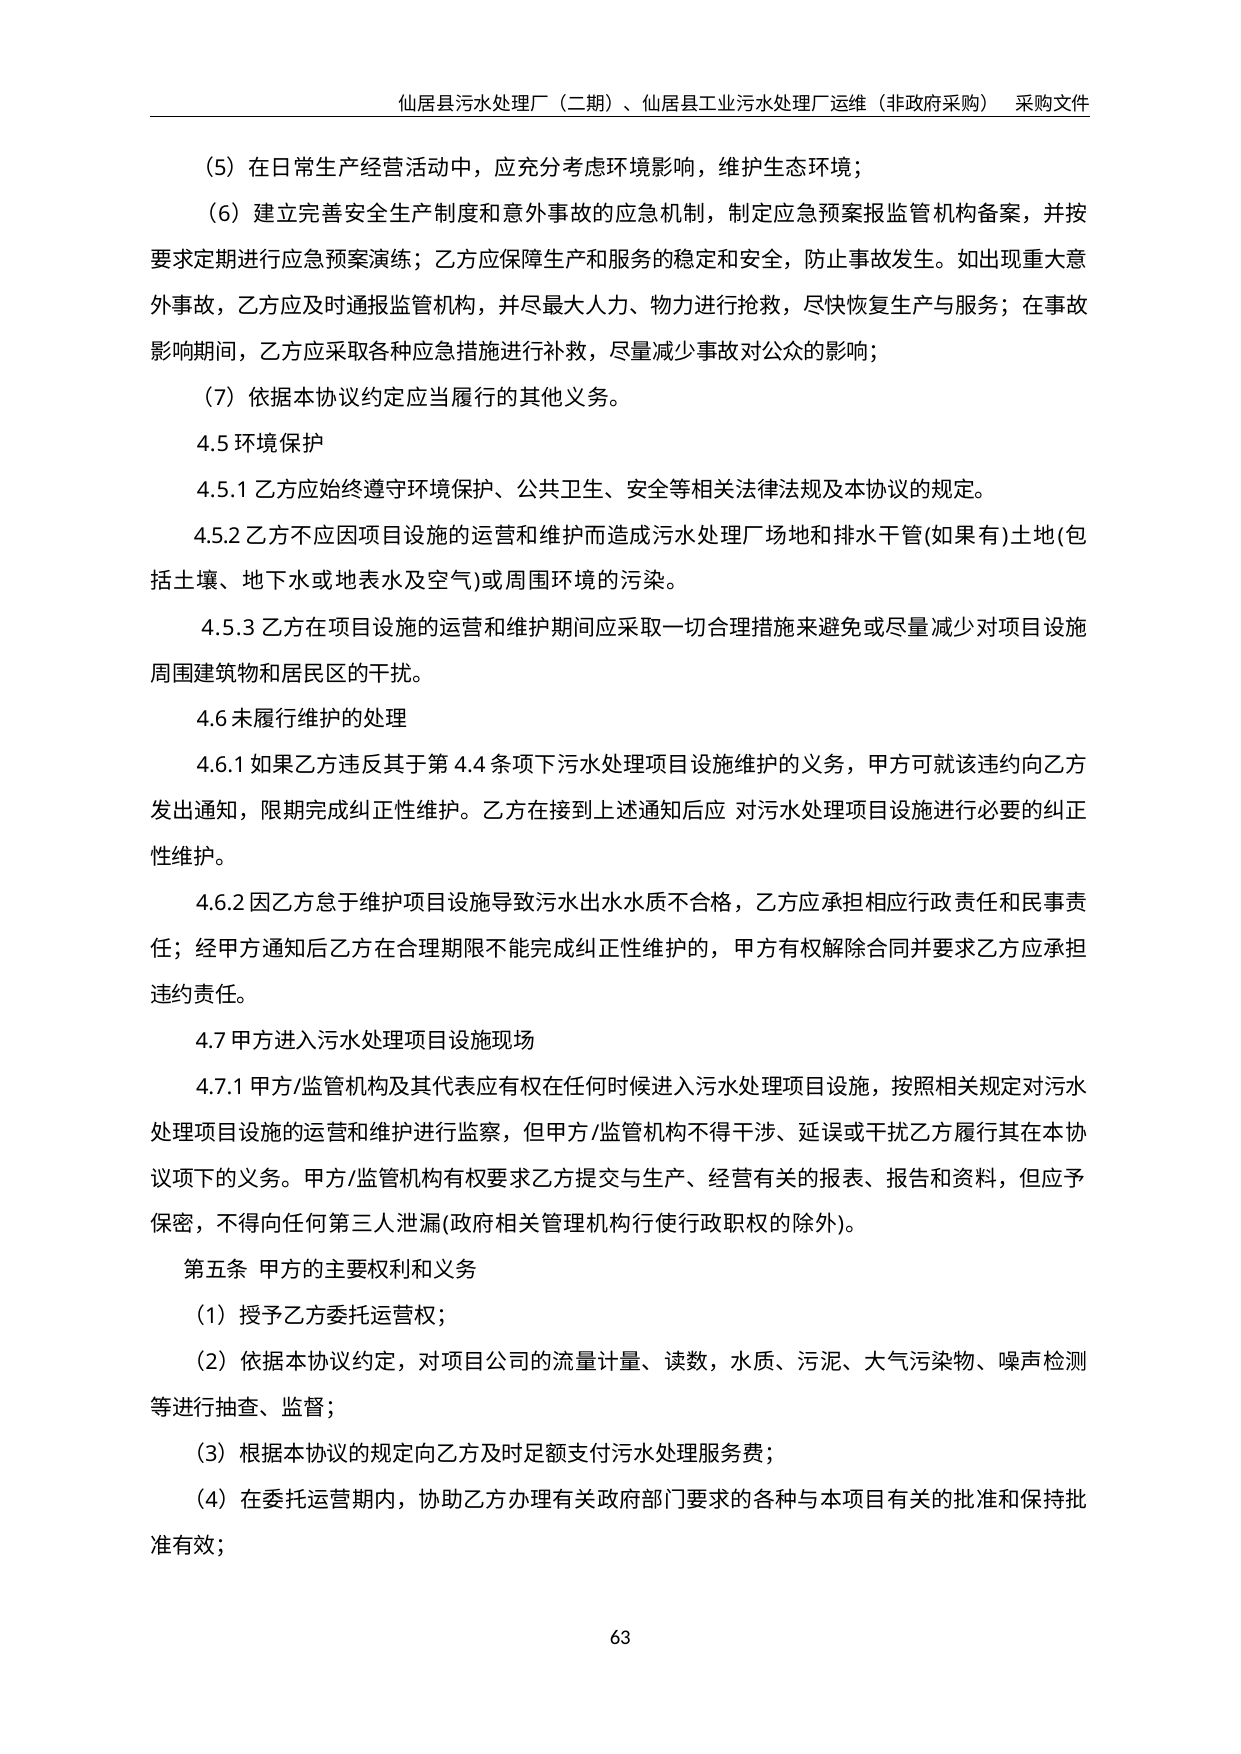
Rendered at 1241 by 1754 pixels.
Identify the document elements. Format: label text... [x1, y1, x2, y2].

text （3）根据本协议的规定向乙方及时足额支付污水处理服务费； [150, 1436, 1088, 1468]
list 4.6未履行维护的处理 [150, 701, 1088, 733]
list 4.6.2因乙方怠于维护项目设施导致污水出水水质不合格，乙方应承担相应行政责任和民事责任；经甲方通知后乙方在合理期限不能完成纠正性维护的，甲方有权解除合同并要求乙方应承担违约责任。 [150, 885, 1088, 1008]
text （1）授予乙方委托运营权； [150, 1298, 1088, 1330]
list 4.7甲方进入污水处理项目设施现场 [150, 1023, 1088, 1054]
list 4.7.1甲方/监管机构及其代表应有权在任何时候进入污水处理项目设施，按照相关规定对污水处理项目设施的运营和维护进行监察，但甲方/监管机构不得干涉、延误或干扰乙方履行其在本协议项下的义务。甲方/监管机构有权要求乙方提交与生产、经营有关的报表、报告和资料，但应予保密，不得向任何第三人泄漏(政府相关管理机构行使行政职权的除外)。 [150, 1069, 1088, 1238]
list 4.5.2乙方不应因项目设施的运营和维护而造成污水处理厂场地和排水干管(如果有)土地(包括土壤、地下水或地表水及空气)或周围环境的污染。 [150, 518, 1088, 595]
text 第五条 甲方的主要权利和义务 [150, 1252, 1088, 1284]
list 4.5.1乙方应始终遵守环境保护、公共卫生、安全等相关法律法规及本协议的规定。 [150, 472, 1088, 503]
list （7）依据本协议约定应当履行的其他义务。 [150, 379, 1088, 411]
list 4.5环境保护 [150, 426, 1088, 457]
text （2）依据本协议约定，对项目公司的流量计量、读数，水质、污泥、大气污染物、噪声检测等进行抽查、监督； [150, 1344, 1088, 1422]
list （5）在日常生产经营活动中，应充分考虑环境影响，维护生态环境； [150, 150, 1088, 182]
list （6）建立完善安全生产制度和意外事故的应急机制，制定应急预案报监管机构备案，并按要求定期进行应急预案演练；乙方应保障生产和服务的稳定和安全，防止事故发生。如出现重大意外事故，乙方应及时通报监管机构，并尽最大人力、物力进行抢救，尽快恢复生产与服务；在事故影响期间，乙方应采取各种应急措施进行补救，尽量减少事故对公众的影响； [150, 196, 1088, 365]
list 4.6.1如果乙方违反其于第4.4条项下污水处理项目设施维护的义务，甲方可就该违约向乙方发出通知，限期完成纠正性维护。乙方在接到上述通知后应 对污水处理项目设施进行必要的纠正性维护。 [150, 747, 1088, 871]
text （4）在委托运营期内，协助乙方办理有关政府部门要求的各种与本项目有关的批准和保持批准有效； [150, 1482, 1088, 1560]
list 4.5.3乙方在项目设施的运营和维护期间应采取一切合理措施来避免或尽量减少对项目设施周围建筑物和居民区的干扰。 [150, 609, 1088, 687]
